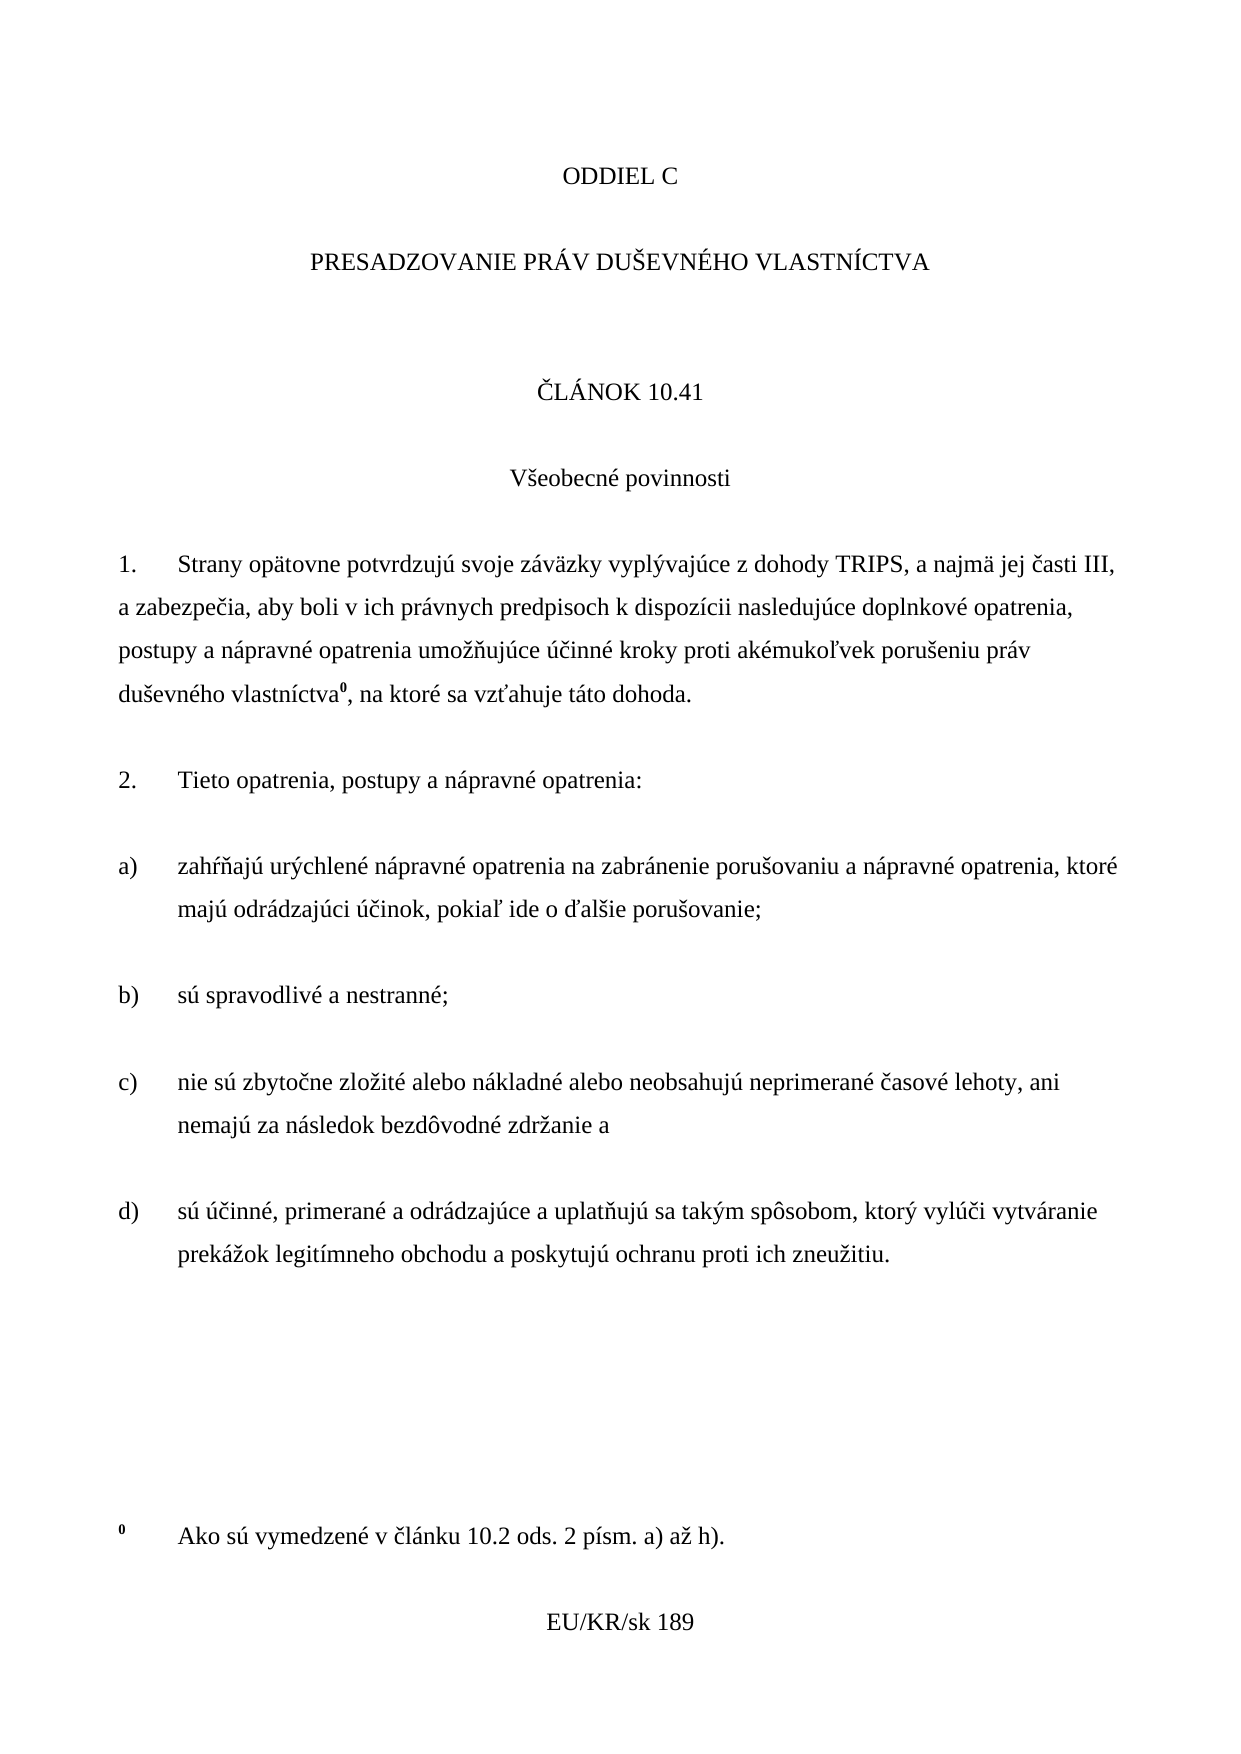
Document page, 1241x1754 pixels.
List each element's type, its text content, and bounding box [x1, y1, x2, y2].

text Presadzovanie práv duševného vlastníctva [118, 247, 1122, 276]
text a) zahŕňajú urýchlené nápravné opatrenia na zabránenie porušovaniu a nápravné opatrenia, ktoré majú odrádzajúci účinok, pokiaľ ide o ďalšie porušovanie; [118, 851, 1122, 923]
text c) nie sú zbytočne zložité alebo nákladné alebo neobsahujú neprimerané časové lehoty, ani nemajú za následok bezdôvodné zdržanie a [118, 1067, 1122, 1139]
text 2. Tieto opatrenia, postupy a nápravné opatrenia: [118, 765, 1122, 794]
text d) sú účinné, primerané a odrádzajúce a uplatňujú sa takým spôsobom, ktorý vylúči vytváranie prekážok legitímneho obchodu a poskytujú ochranu proti ich zneužitiu. [118, 1196, 1122, 1268]
text ČLÁNOK 10.41 [118, 377, 1122, 406]
text b) sú spravodlivé a nestranné; [118, 981, 1122, 1009]
text 1. Strany opätovne potvrdzujú svoje záväzky vyplývajúce z dohody TRIPS, a najmä jej časti III, a zabezpečia, aby boli v ich právnych predpisoch k dispozícii nasledujúce doplnkové opatrenia, postupy a nápravné opatrenia umožňujúce účinné kroky proti akémukoľvek porušeniu práv duševného vlastníctva, na ktoré sa vzťahuje táto dohoda. [118, 549, 1122, 707]
text Všeobecné povinnosti [118, 463, 1122, 492]
text ODDIEL C [118, 161, 1122, 190]
